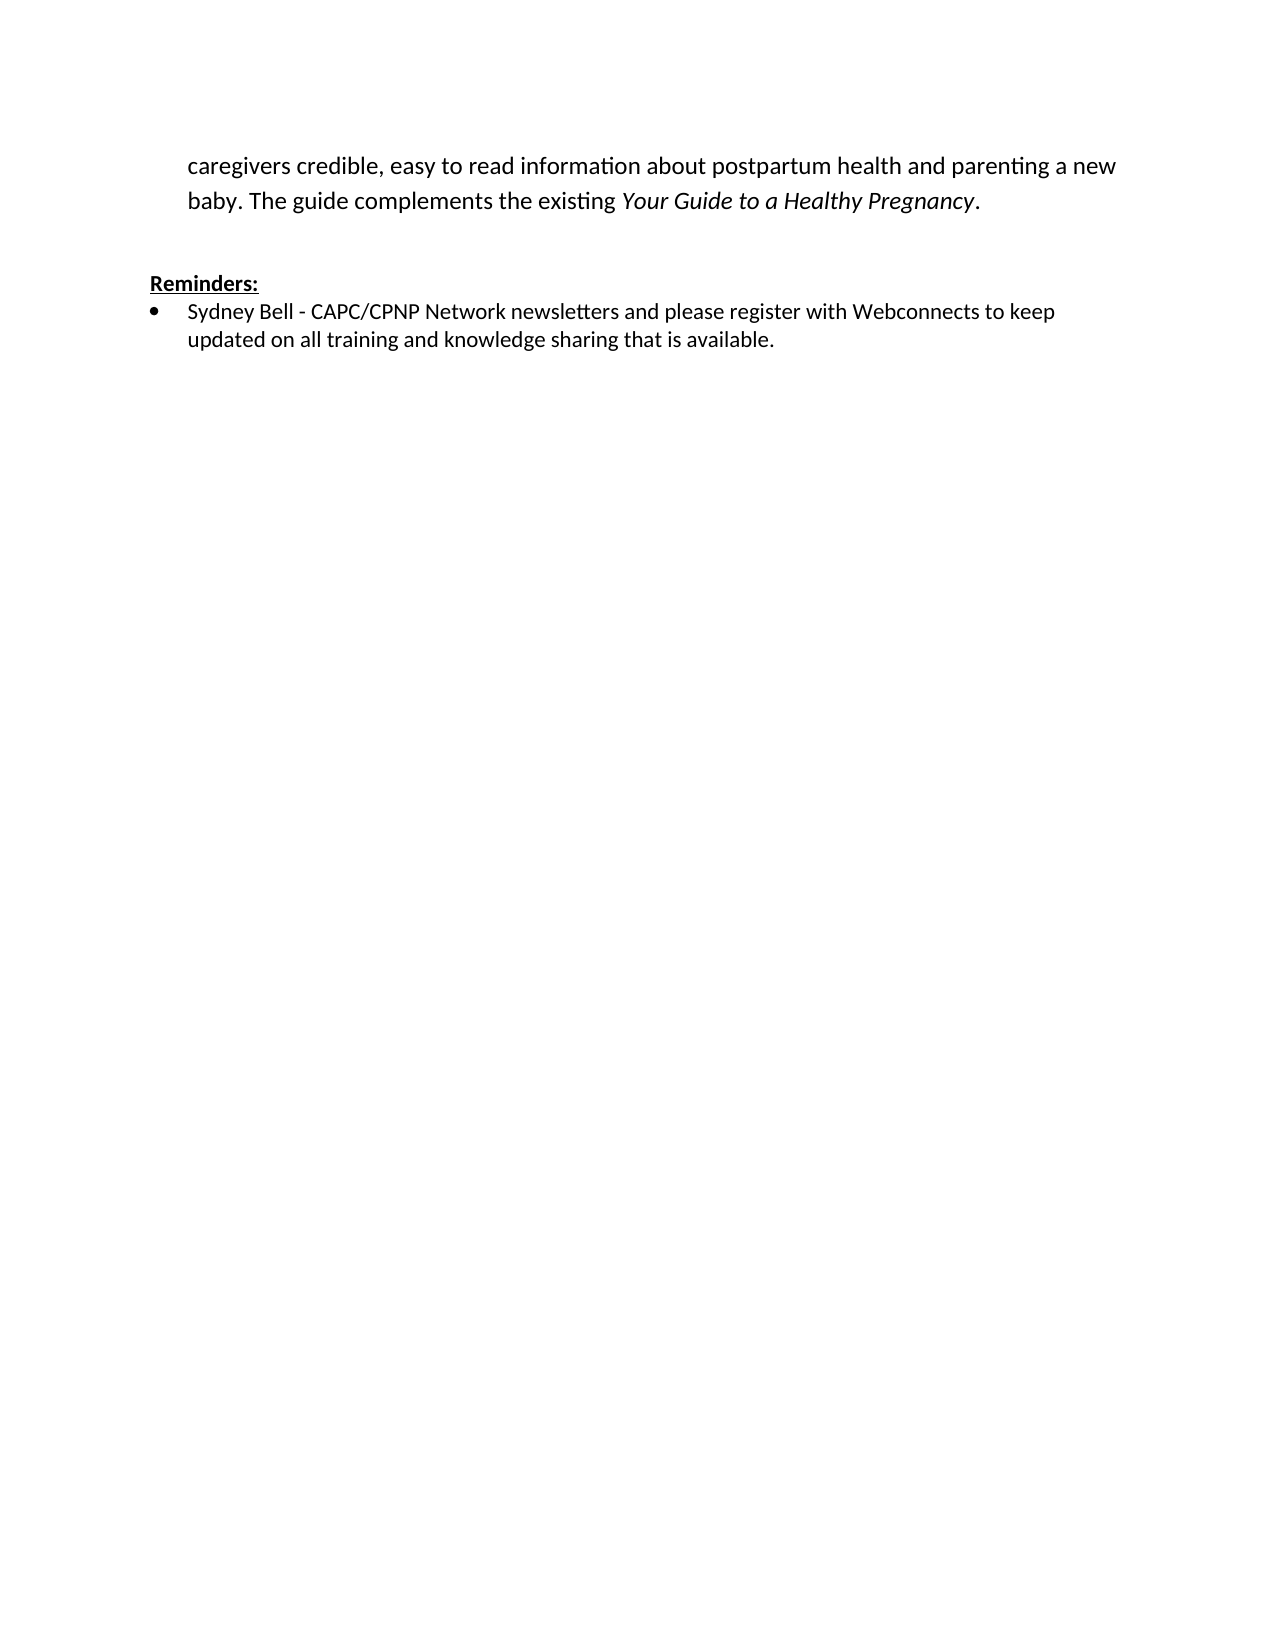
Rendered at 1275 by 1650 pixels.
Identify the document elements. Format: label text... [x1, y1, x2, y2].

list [150, 150, 1125, 216]
text Reminders: [150, 269, 1125, 297]
list Sydney Bell - CAPC/CPNP Network newsletters and please register with Webconnects to keep updated on all training and knowledge sharing that is available. [150, 297, 1125, 353]
